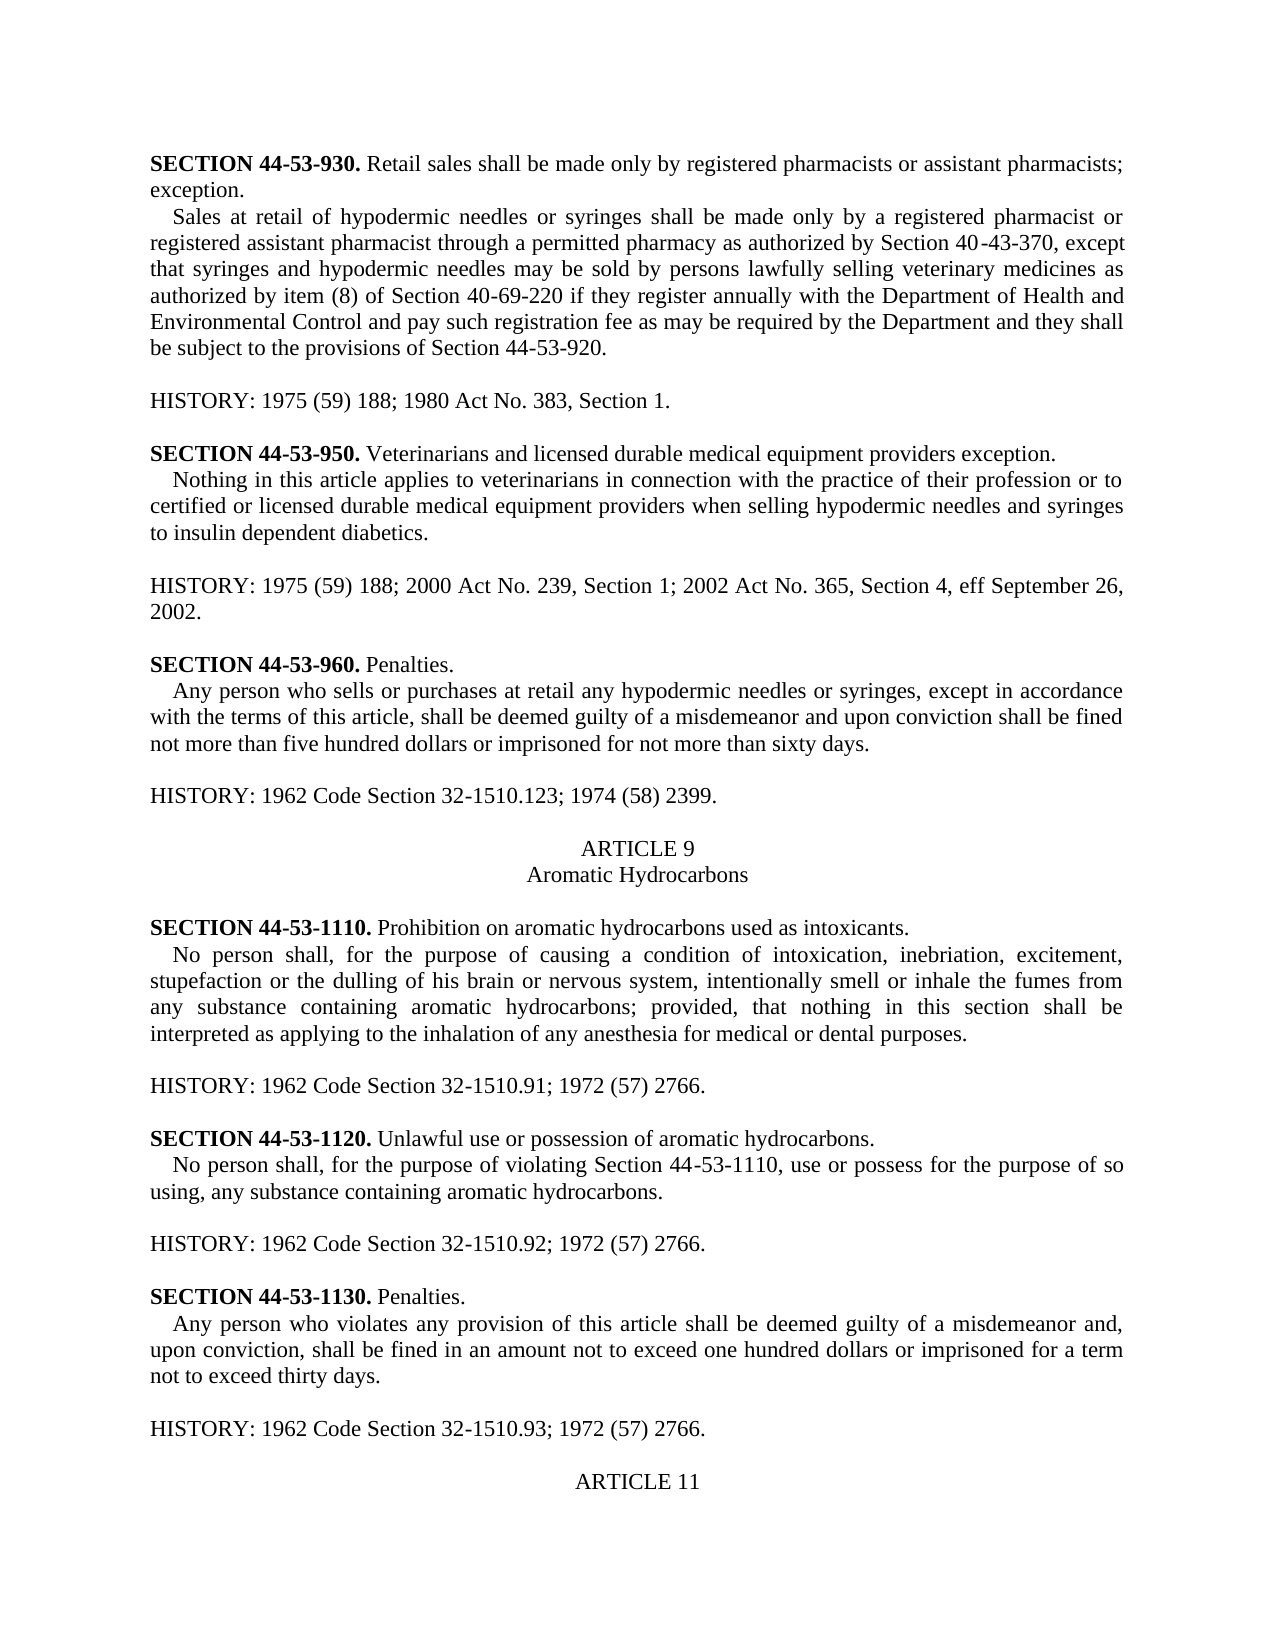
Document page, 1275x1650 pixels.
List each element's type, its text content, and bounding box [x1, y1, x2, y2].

text Nothing in this article applies to veterinarians in connection with the practice of their profession or to certified or licensed durable medical equipment providers when selling hypodermic needles and syringes to insulin dependent diabetics. [150, 466, 1125, 545]
text Any person who violates any provision of this article shall be deemed guilty of a misdemeanor and, upon conviction, shall be fined in an amount not to exceed one hundred dollars or imprisoned for a term not to exceed thirty days. [150, 1309, 1125, 1389]
text SECTION 44-53-950. Veterinarians and licensed durable medical equipment providers exception. [150, 440, 1125, 466]
text SECTION 44-53-960. Penalties. [150, 651, 1125, 677]
text ARTICLE 9 [150, 835, 1125, 862]
text HISTORY: 1962 Code Section 32-1510.123; 1974 (58) 2399. [150, 782, 1125, 809]
text HISTORY: 1975 (59) 188; 1980 Act No. 383, Section 1. [150, 387, 1125, 413]
text SECTION 44-53-1130. Penalties. [150, 1283, 1125, 1309]
text SECTION 44-53-1110. Prohibition on aromatic hydrocarbons used as intoxicants. [150, 914, 1125, 941]
text HISTORY: 1962 Code Section 32-1510.93; 1972 (57) 2766. [150, 1415, 1125, 1441]
text Any person who sells or purchases at retail any hypodermic needles or syringes, except in accordance with the terms of this article, shall be deemed guilty of a misdemeanor and upon conviction shall be fined not more than five hundred dollars or imprisoned for not more than sixty days. [150, 677, 1125, 756]
text ARTICLE 11 [150, 1468, 1125, 1494]
text SECTION 44-53-1120. Unlawful use or possession of aromatic hydrocarbons. [150, 1125, 1125, 1151]
text Aromatic Hydrocarbons [150, 862, 1125, 888]
text No person shall, for the purpose of violating Section 44-53-1110, use or possess for the purpose of so using, any substance containing aromatic hydrocarbons. [150, 1151, 1125, 1204]
text HISTORY: 1975 (59) 188; 2000 Act No. 239, Section 1; 2002 Act No. 365, Section 4, eff September 26, 2002. [150, 572, 1125, 624]
text No person shall, for the purpose of causing a condition of intoxication, inebriation, excitement, stupefaction or the dulling of his brain or nervous system, intentionally smell or inhale the fumes from any substance containing aromatic hydrocarbons; provided, that nothing in this section shall be interpreted as applying to the inhalation of any anesthesia for medical or dental purposes. [150, 941, 1125, 1046]
text Sales at retail of hypodermic needles or syringes shall be made only by a registered pharmacist or registered assistant pharmacist through a permitted pharmacy as authorized by Section 40-43-370, except that syringes and hypodermic needles may be sold by persons lawfully selling veterinary medicines as authorized by item (8) of Section 40-69-220 if they register annually with the Department of Health and Environmental Control and pay such registration fee as may be required by the Department and they shall be subject to the provisions of Section 44-53-920. [150, 203, 1125, 361]
text HISTORY: 1962 Code Section 32-1510.91; 1972 (57) 2766. [150, 1072, 1125, 1099]
text SECTION 44-53-930. Retail sales shall be made only by registered pharmacists or assistant pharmacists; exception. [150, 150, 1125, 203]
text HISTORY: 1962 Code Section 32-1510.92; 1972 (57) 2766. [150, 1231, 1125, 1257]
